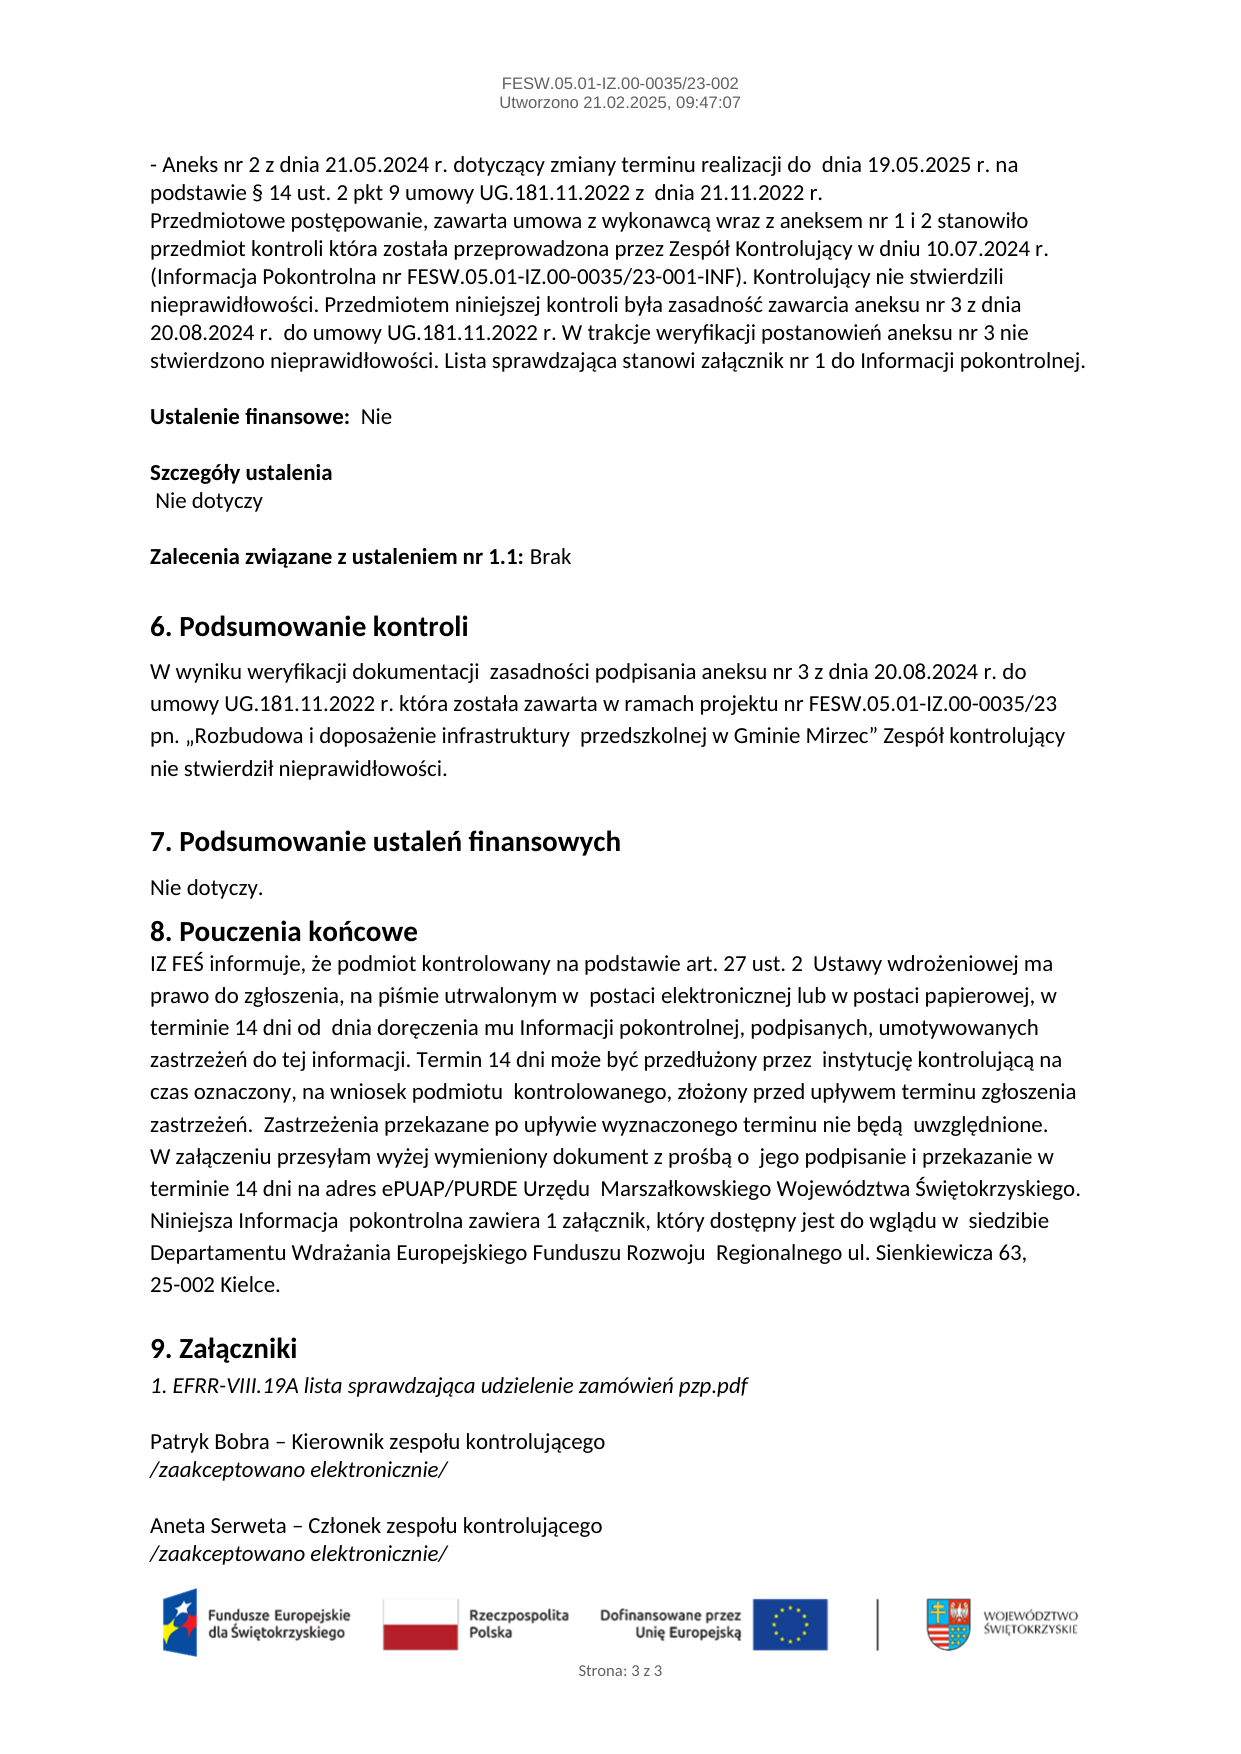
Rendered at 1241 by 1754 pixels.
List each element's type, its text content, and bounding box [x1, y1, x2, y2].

text 8. Pouczenia końcowe [150, 913, 1090, 949]
text 1. EFRR-VIII.19A lista sprawdzająca udzielenie zamówień pzp.pdf [150, 1371, 1090, 1399]
text Aneta Serweta – Członek zespołu kontrolującego [150, 1511, 1090, 1539]
text /zaakceptowano elektronicznie/ [150, 1455, 1090, 1483]
text W załączeniu przesyłam wyżej wymieniony dokument z prośbą o jego podpisanie i przekazanie w terminie 14 dni na adres ePUAP/PURDE Urzędu Marszałkowskiego Województwa Świętokrzyskiego. Niniejsza Informacja pokontrolna zawiera 1 załącznik, który dostępny jest do wglądu w siedzibie Departamentu Wdrażania Europejskiego Funduszu Rozwoju Regionalnego ul. Sienkiewicza 63, 25-002 Kielce. [150, 1142, 1090, 1299]
picture [150, 1586, 1091, 1660]
text IZ FEŚ informuje, że podmiot kontrolowany na podstawie art. 27 ust. 2 Ustawy wdrożeniowej ma prawo do zgłoszenia, na piśmie utrwalonym w postaci elektronicznej lub w postaci papierowej, w terminie 14 dni od dnia doręczenia mu Informacji pokontrolnej, podpisanych, umotywowanych zastrzeżeń do tej informacji. Termin 14 dni może być przedłużony przez instytucję kontrolującą na czas oznaczony, na wniosek podmiotu kontrolowanego, złożony przed upływem terminu zgłoszenia zastrzeżeń. Zastrzeżenia przekazane po upływie wyznaczonego terminu nie będą uwzględnione. [150, 949, 1090, 1138]
text /zaakceptowano elektronicznie/ [150, 1539, 1090, 1567]
text 7. Podsumowanie ustaleń finansowych [150, 823, 1090, 859]
text Patryk Bobra – Kierownik zespołu kontrolującego [150, 1427, 1090, 1455]
text 6. Podsumowanie kontroli [150, 608, 1090, 643]
text W wyniku weryfikacji dokumentacji zasadności podpisania aneksu nr 3 z dnia 20.08.2024 r. do umowy UG.181.11.2022 r. która została zawarta w ramach projektu nr FESW.05.01-IZ.00-0035/23 pn. „Rozbudowa i doposażenie infrastruktury przedszkolnej w Gminie Mirzec” Zespół kontrolujący nie stwierdził nieprawidłowości. [150, 657, 1090, 782]
text 9. Załączniki [150, 1330, 1090, 1366]
text Nie dotyczy. [150, 873, 1090, 901]
